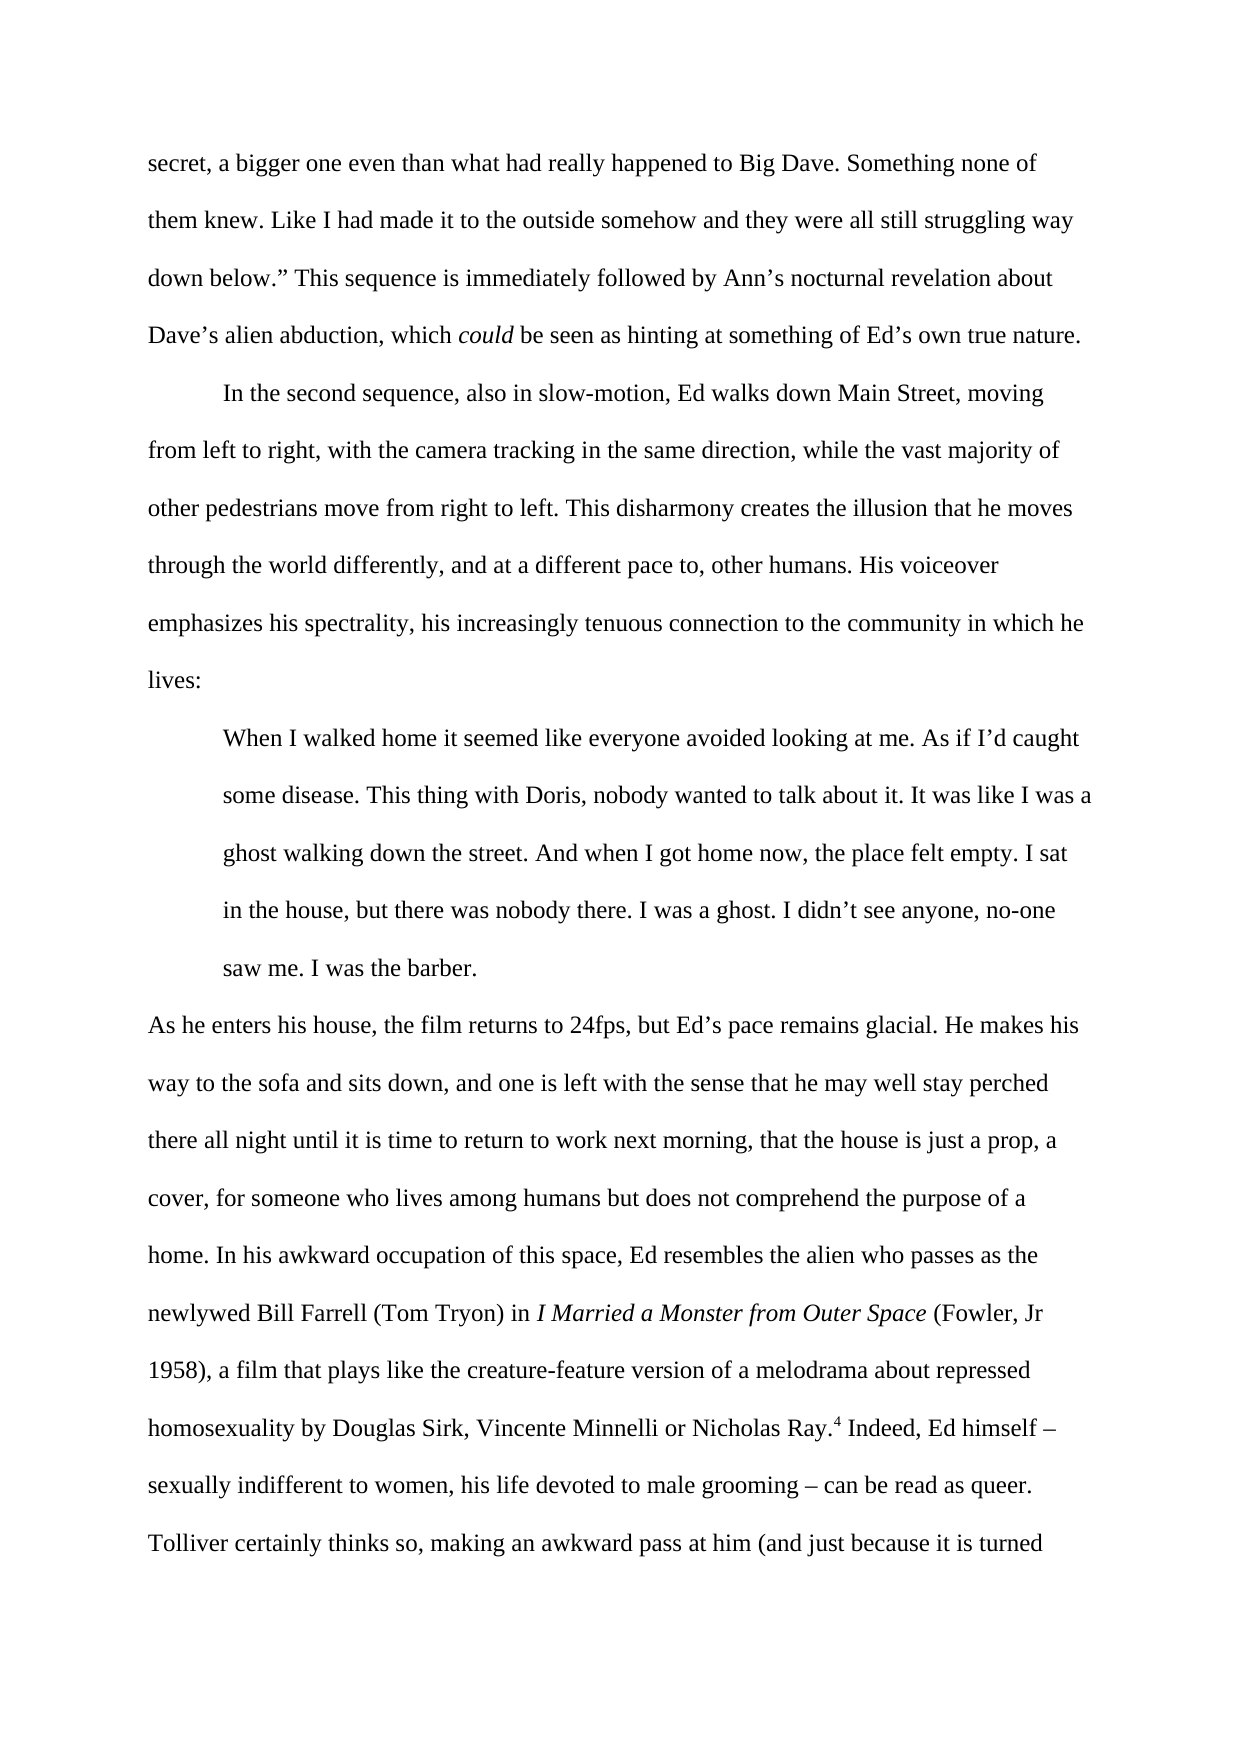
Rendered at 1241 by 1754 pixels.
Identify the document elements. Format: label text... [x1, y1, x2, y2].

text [148, 1010, 1092, 1556]
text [148, 148, 1092, 349]
text In the second sequence, also in slow-motion, Ed walks down Main Street, moving from left to right, with the camera tracking in the same direction, while the vast majority of other pedestrians move from right to left. This disharmony creates the illusion that he moves through the world differently, and at a different pace to, other humans. His voiceover emphasizes his spectrality, his increasingly tenuous connection to the community in which he lives: [148, 378, 1092, 694]
text When I walked home it seemed like everyone avoided looking at me. As if I’d caught some disease. This thing with Doris, nobody wanted to talk about it. It was like I was a ghost walking down the street. And when I got home now, the place felt empty. I sat in the house, but there was nobody there. I was a ghost. I didn’t see anyone, no-one saw me. I was the barber. [223, 723, 1092, 981]
